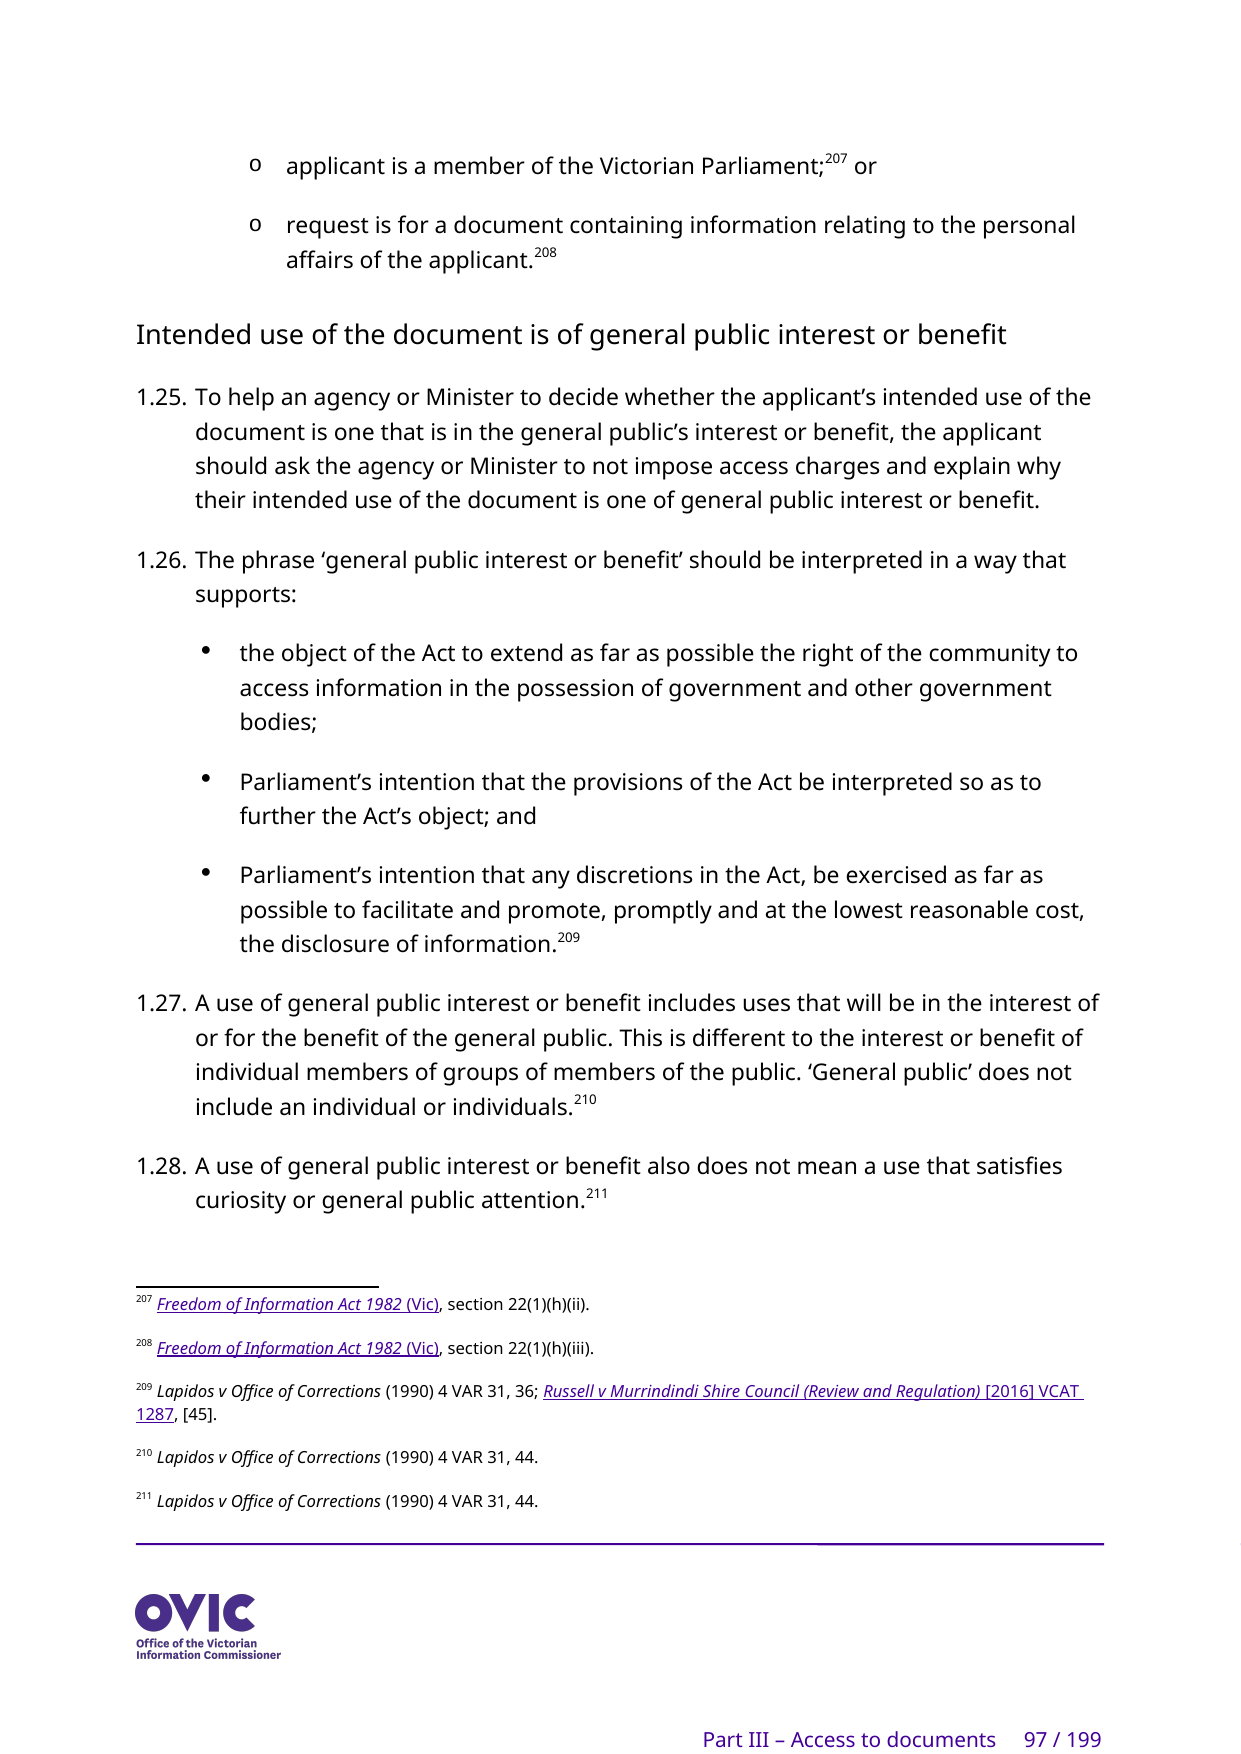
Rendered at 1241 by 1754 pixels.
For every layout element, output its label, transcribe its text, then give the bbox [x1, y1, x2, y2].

list The phrase ‘general public interest or benefit’ should be interpreted in a way that supports: [136, 544, 1104, 609]
list A use of general public interest or benefit includes uses that will be in the interest of or for the benefit of the general public. This is different to the interest or benefit of individual members of groups of members of the public. ‘General public’ does not include an individual or individuals. [136, 987, 1104, 1122]
list A use of general public interest or benefit also does not mean a use that satisfies curiosity or general public attention. [136, 1150, 1104, 1216]
list request is for a document containing information relating to the personal affairs of the applicant. [248, 209, 1104, 275]
picture [135, 1594, 281, 1659]
list Parliament’s intention that the provisions of the Act be interpreted so as to further the Act’s object; and [202, 766, 1104, 831]
list Parliament’s intention that any discretions in the Act, be exercised as far as possible to facilitate and promote, promptly and at the lowest reasonable cost, the disclosure of information. [202, 859, 1104, 959]
list applicant is a member of the Victorian Parliament; or [248, 150, 1104, 181]
list the object of the Act to extend as far as possible the right of the community to access information in the possession of government and other government bodies; [202, 637, 1104, 737]
list To help an agency or Minister to decide whether the applicant’s intended use of the document is one that is in the general public’s interest or benefit, the applicant should ask the agency or Minister to not impose access charges and explain why their intended use of the document is one of general public interest or benefit. [136, 381, 1104, 516]
subtitle Intended use of the document is of general public interest or benefit [136, 316, 1104, 352]
